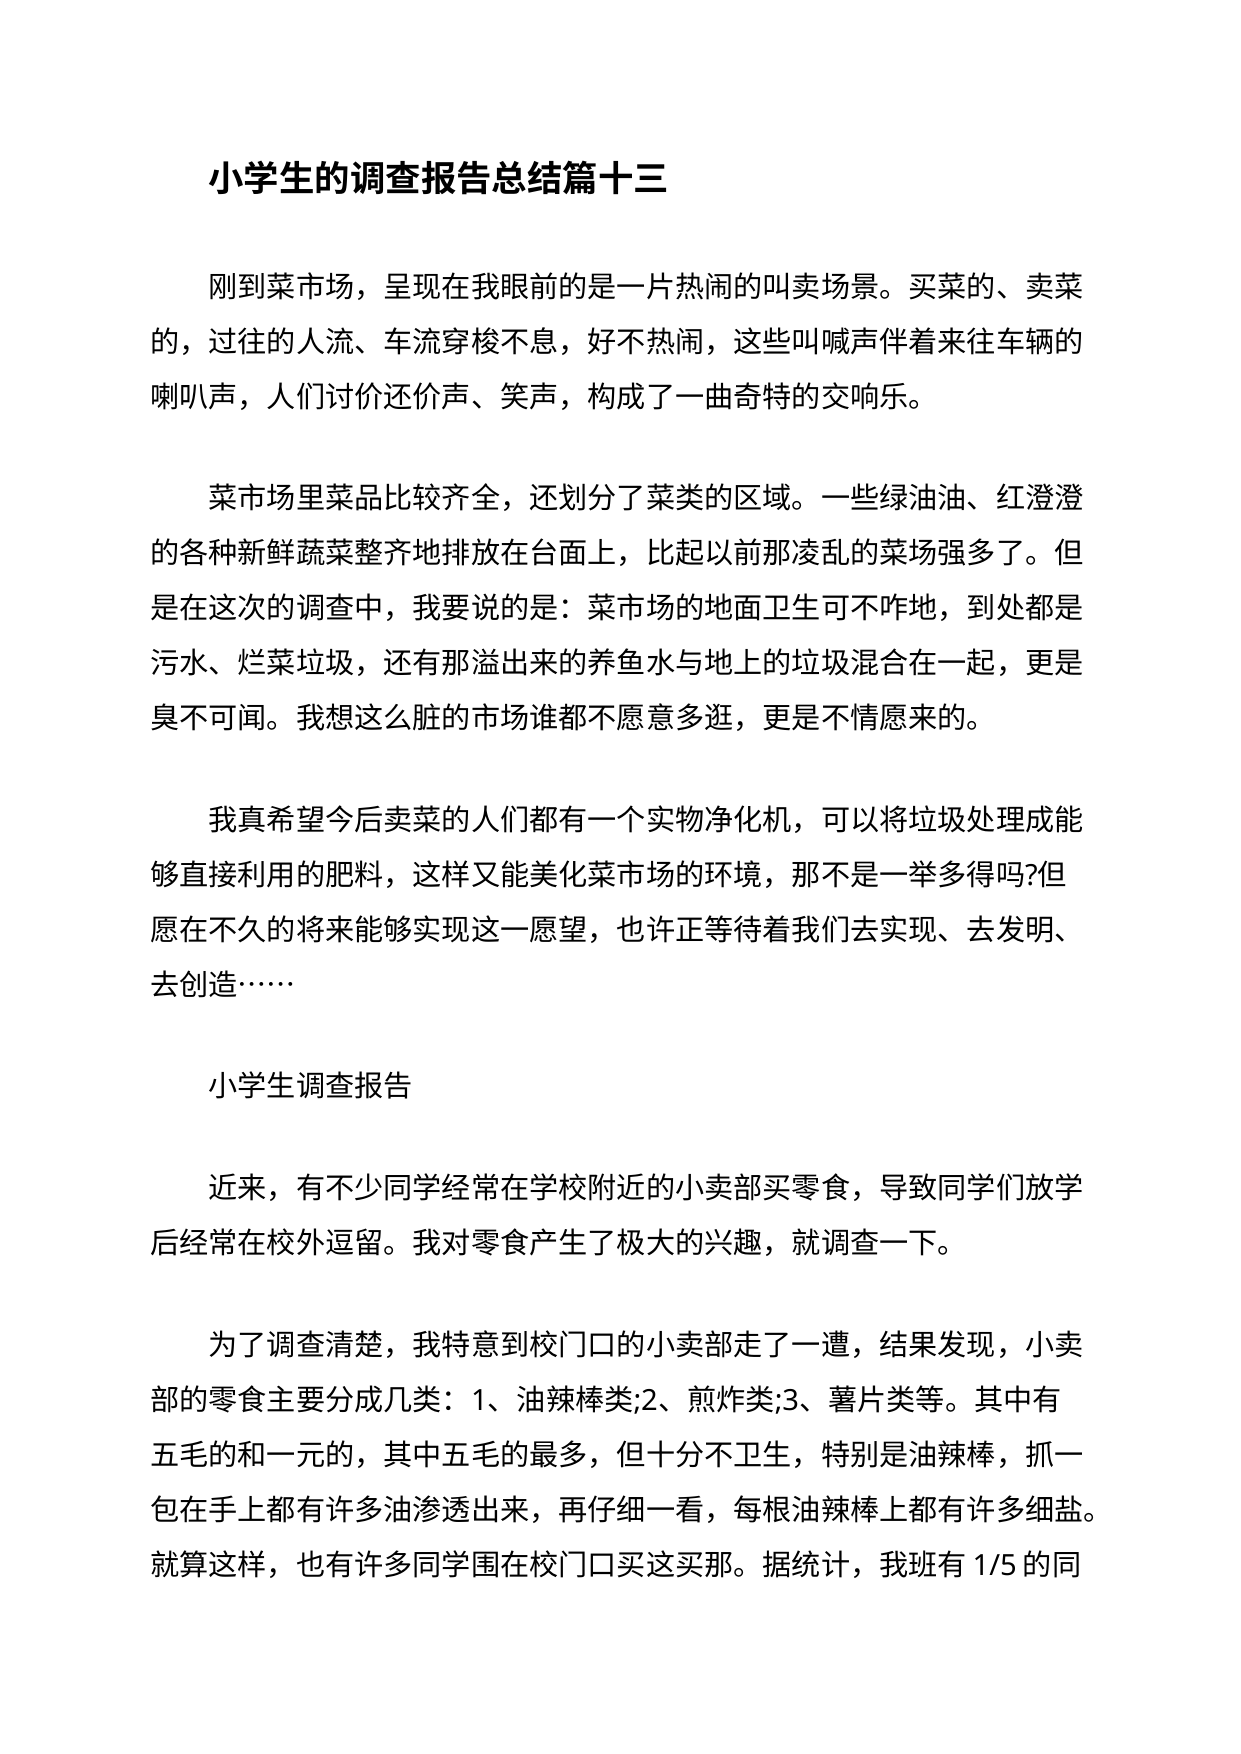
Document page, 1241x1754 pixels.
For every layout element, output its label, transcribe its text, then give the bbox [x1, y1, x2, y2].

text 小学生调查报告 [150, 1063, 1090, 1105]
text 小学生的调查报告总结篇十三 [150, 150, 1090, 201]
text 近来，有不少同学经常在学校附近的小卖部买零食，导致同学们放学后经常在校外逗留。我对零食产生了极大的兴趣，就调查一下。 [150, 1165, 1090, 1262]
text 菜市场里菜品比较齐全，还划分了菜类的区域。一些绿油油、红澄澄的各种新鲜蔬菜整齐地排放在台面上，比起以前那凌乱的菜场强多了。但是在这次的调查中，我要说的是：菜市场的地面卫生可不咋地，到处都是污水、烂菜垃圾，还有那溢出来的养鱼水与地上的垃圾混合在一起，更是臭不可闻。我想这么脏的市场谁都不愿意多逛，更是不情愿来的。 [150, 475, 1090, 737]
text 刚到菜市场，呈现在我眼前的是一片热闹的叫卖场景。买菜的、卖菜的，过往的人流、车流穿梭不息，好不热闹，这些叫喊声伴着来往车辆的喇叭声，人们讨价还价声、笑声，构成了一曲奇特的交响乐。 [150, 263, 1090, 416]
text 我真希望今后卖菜的人们都有一个实物净化机，可以将垃圾处理成能够直接利用的肥料，这样又能美化菜市场的环境，那不是一举多得吗?但愿在不久的将来能够实现这一愿望，也许正等待着我们去实现、去发明、去创造…… [150, 796, 1090, 1003]
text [150, 1321, 1090, 1583]
